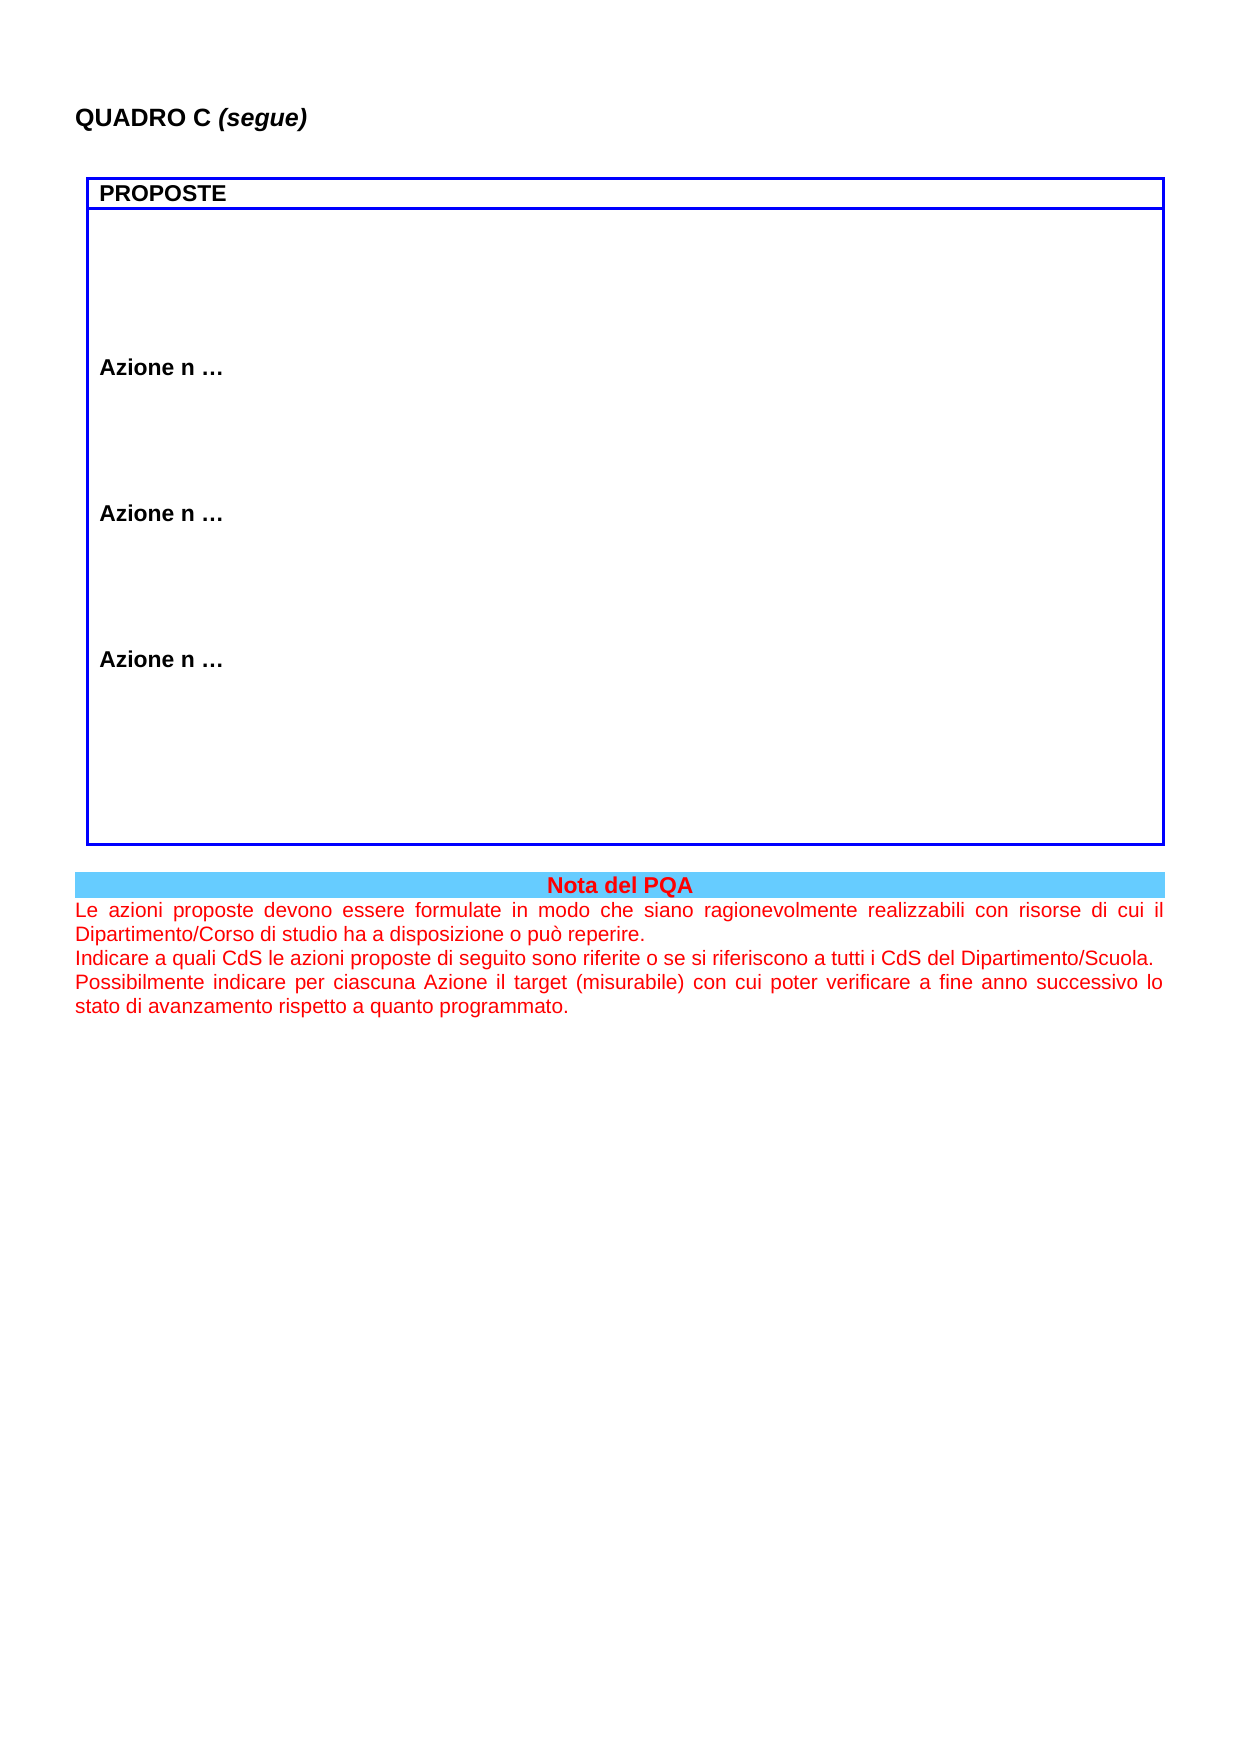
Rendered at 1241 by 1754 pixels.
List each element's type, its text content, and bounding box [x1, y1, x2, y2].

text Indicare a quali CdS le azioni proposte di seguito sono riferite o se si riferiscono a tutti i CdS del Dipartimento/Scuola. [75, 946, 1165, 970]
text Nota del PQA [75, 872, 1165, 898]
table_header PROPOSTE [89, 180, 1162, 207]
table_cell Azione n … Azione n … Azione n … [89, 210, 1162, 842]
text Possibilmente indicare per ciascuna Azione il target (misurabile) con cui poter verificare a fine anno successivo lo stato di avanzamento rispetto a quanto programmato. [75, 970, 1165, 1018]
text QUADRO C (segue) [75, 103, 1165, 132]
text Le azioni proposte devono essere formulate in modo che siano ragionevolmente realizzabili con risorse di cui il Dipartimento/Corso di studio ha a disposizione o può reperire. [75, 898, 1165, 946]
